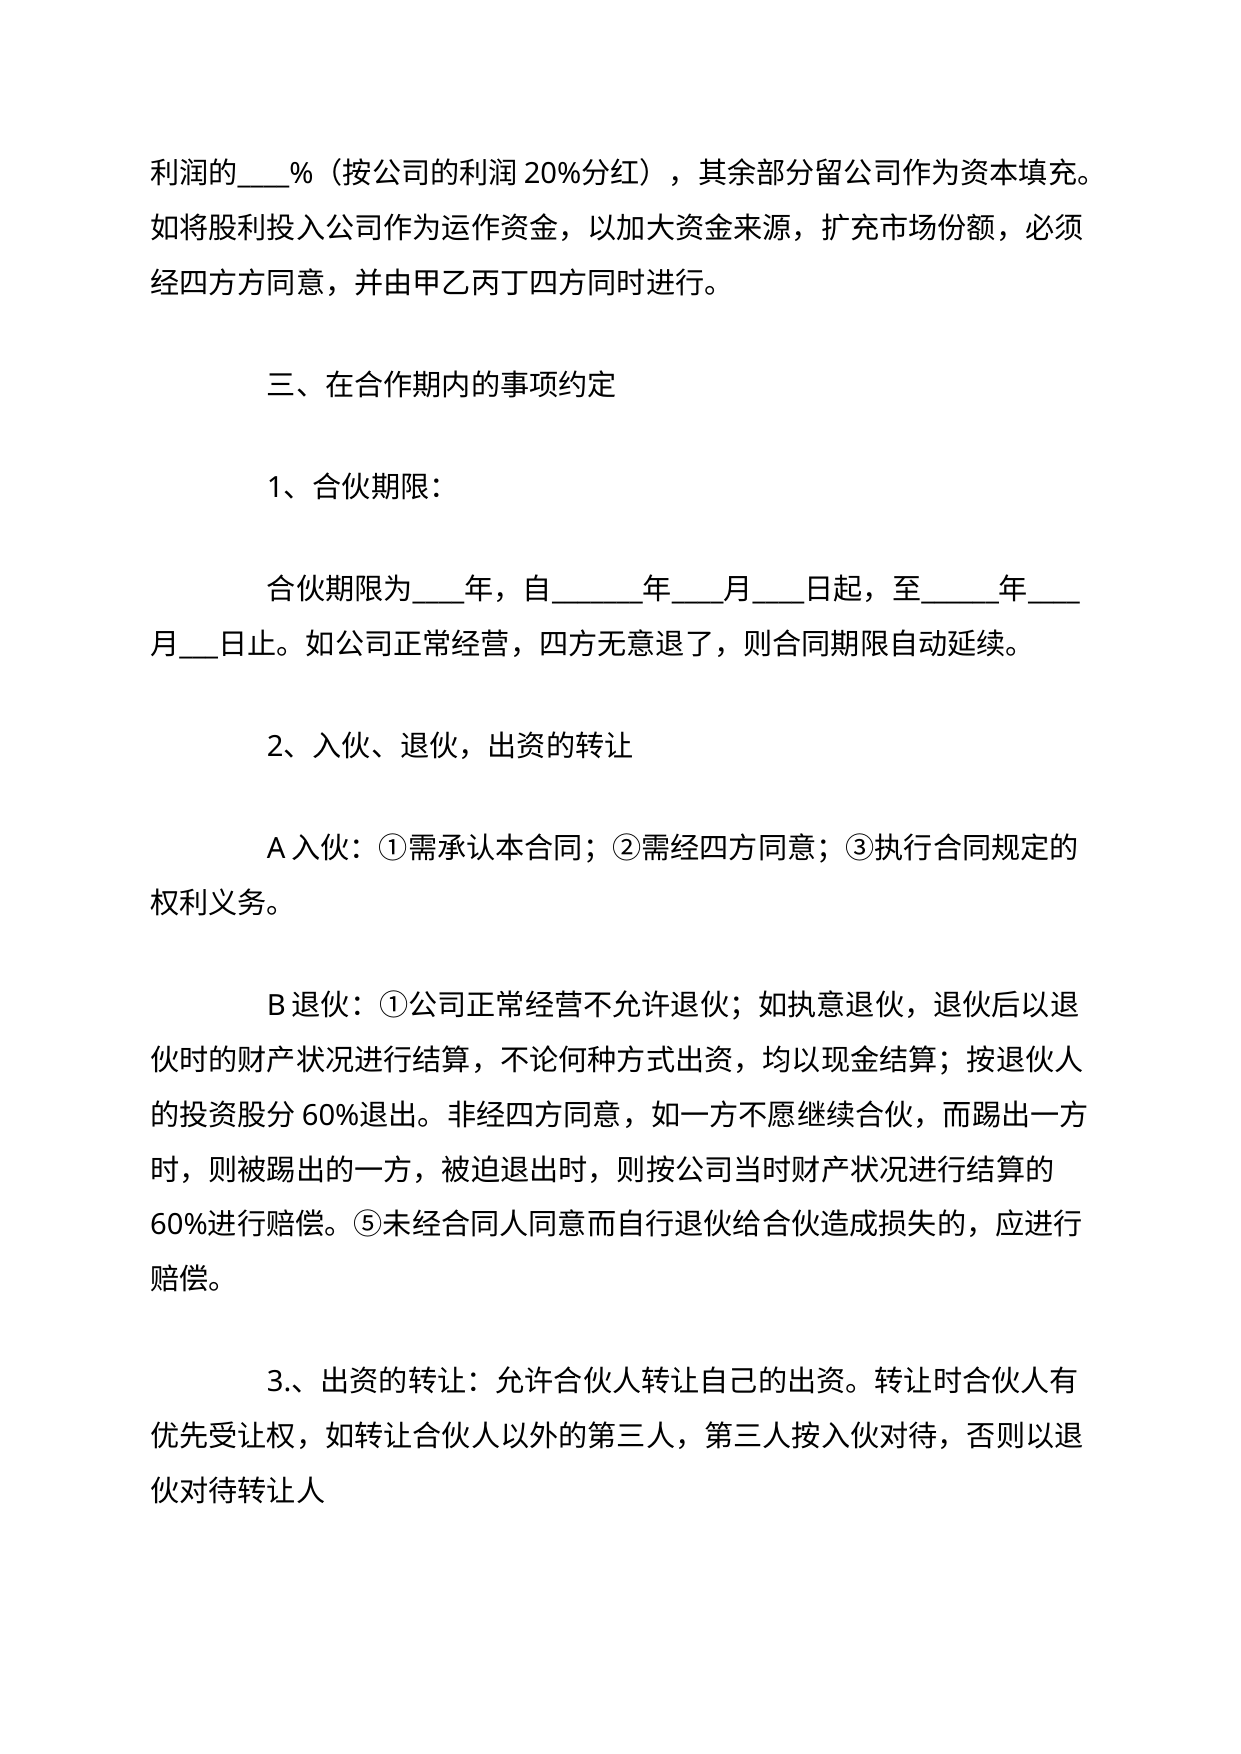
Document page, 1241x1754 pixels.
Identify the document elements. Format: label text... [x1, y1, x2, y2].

text 合伙期限为____年，自_______年____月____日起，至______年____月___日止。如公司正常经营，四方无意退了，则合同期限自动延续。 [150, 565, 1090, 663]
text A入伙：①需承认本合同；②需经四方同意；③执行合同规定的权利义务。 [150, 824, 1090, 922]
text 2、入伙、退伙，出资的转让 [150, 722, 1090, 765]
text 三、在合作期内的事项约定 [150, 362, 1090, 404]
text 1、合伙期限： [150, 463, 1090, 506]
text B退伙：①公司正常经营不允许退伙；如执意退伙，退伙后以退伙时的财产状况进行结算，不论何种方式出资，均以现金结算；按退伙人的投资股分60%退出。非经四方同意，如一方不愿继续合伙，而踢出一方时，则被踢出的一方，被迫退出时，则按公司当时财产状况进行结算的60%进行赔偿。⑤未经合同人同意而自行退伙给合伙造成损失的，应进行赔偿。 [150, 981, 1090, 1298]
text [150, 150, 1090, 302]
text 3.、出资的转让：允许合伙人转让自己的出资。转让时合伙人有优先受让权，如转让合伙人以外的第三人，第三人按入伙对待，否则以退伙对待转让人 [150, 1358, 1090, 1510]
